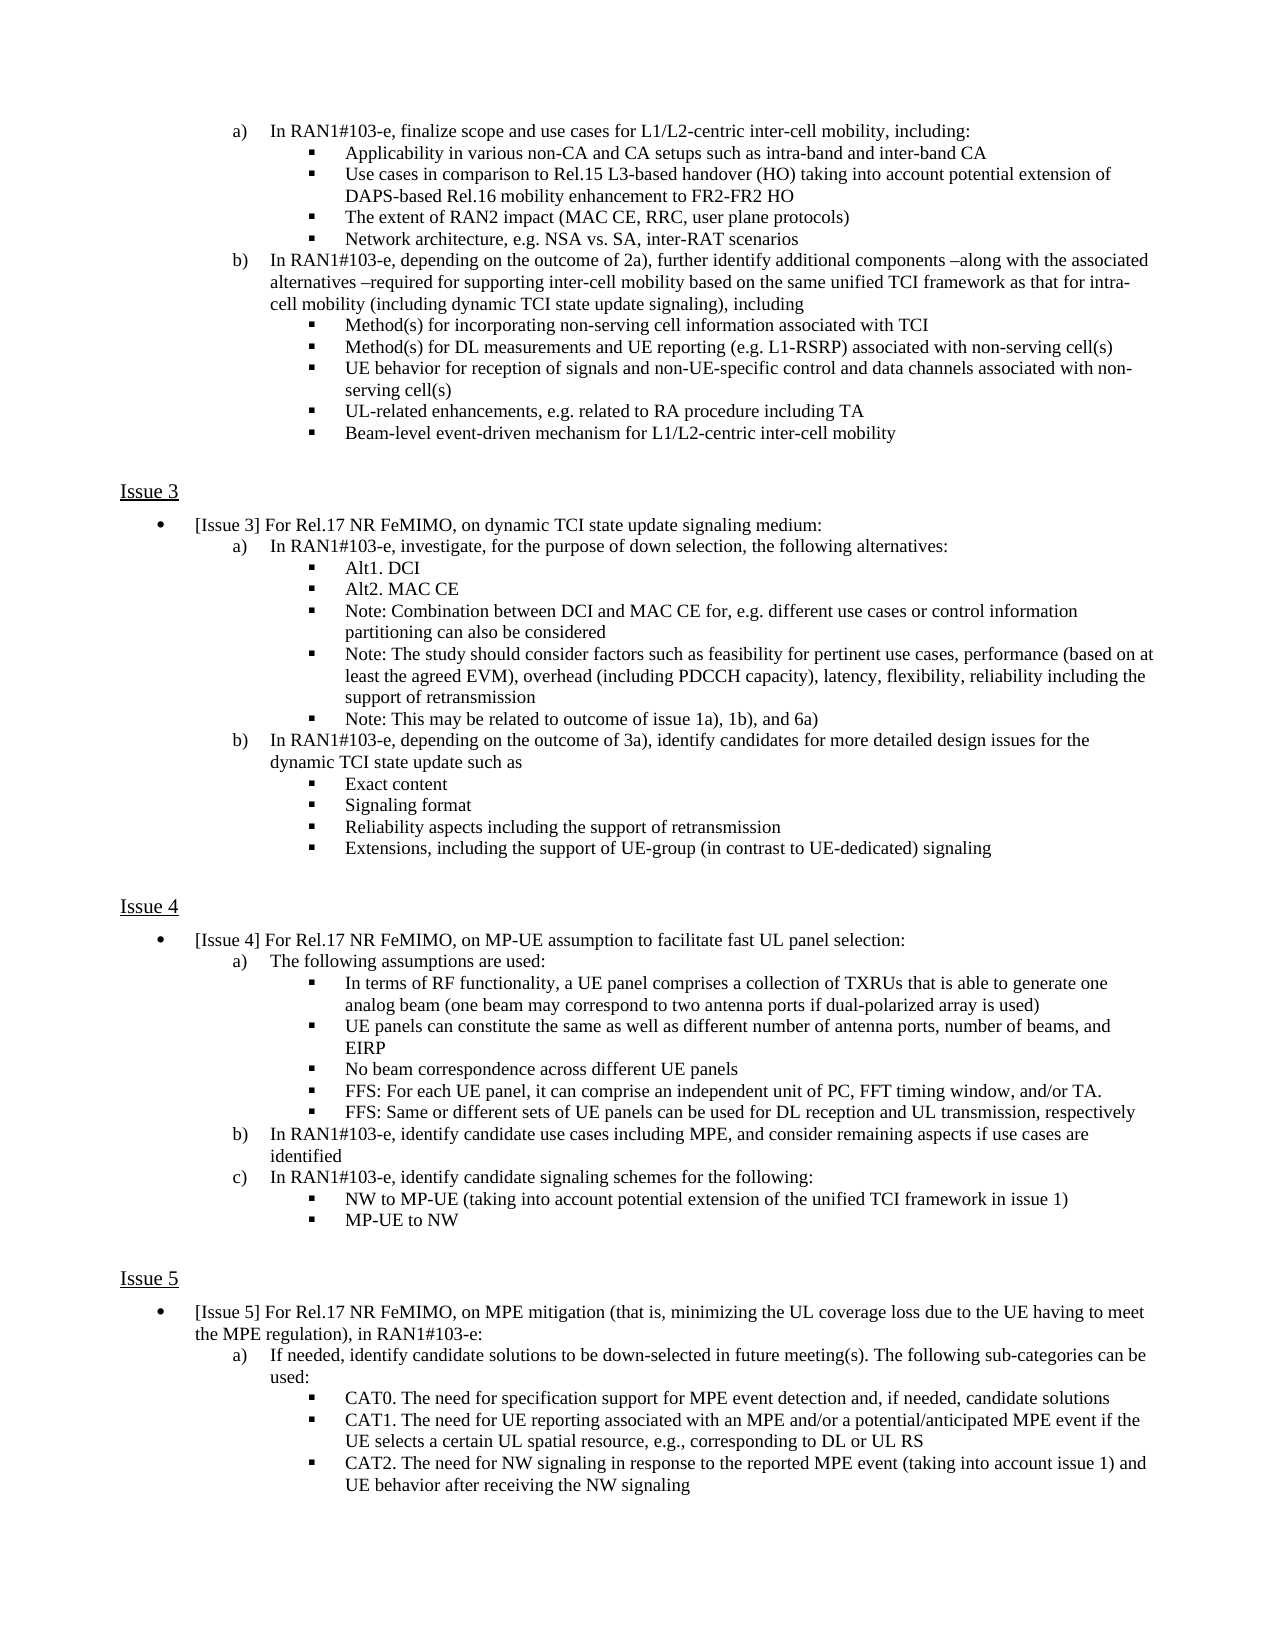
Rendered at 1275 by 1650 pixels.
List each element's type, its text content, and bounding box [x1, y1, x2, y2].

list In RAN1#103-e, identify candidate use cases including MPE, and consider remaining aspects if use cases are identified [232, 1123, 1155, 1166]
list [Issue 3] For Rel.17 NR FeMIMO, on dynamic TCI state update signaling medium: [157, 514, 1155, 535]
list Extensions, including the support of UE-group (in contrast to UE-dedicated) signaling [307, 837, 1155, 859]
list Signaling format [307, 794, 1155, 816]
list [Issue 5] For Rel.17 NR FeMIMO, on MPE mitigation (that is, minimizing the UL coverage loss due to the UE having to meet the MPE regulation), in RAN1#103-e: [157, 1301, 1155, 1344]
list Applicability in various non-CA and CA setups such as intra-band and inter-band CA [307, 142, 1155, 163]
list In RAN1#103-e, investigate, for the purpose of down selection, the following alternatives: [232, 535, 1155, 557]
list NW to MP-UE (taking into account potential extension of the unified TCI framework in issue 1) [307, 1188, 1155, 1209]
list Note: Combination between DCI and MAC CE for, e.g. different use cases or control information partitioning can also be considered [307, 600, 1155, 643]
list Alt2. MAC CE [307, 578, 1155, 600]
text Issue 4 [120, 894, 1155, 918]
list Note: The study should consider factors such as feasibility for pertinent use cases, performance (based on at least the agreed EVM), overhead (including PDCCH capacity), latency, flexibility, reliability including the support of retransmission [307, 643, 1155, 708]
list Method(s) for incorporating non-serving cell information associated with TCI [307, 314, 1155, 336]
list Exact content [307, 772, 1155, 794]
list CAT1. The need for UE reporting associated with an MPE and/or a potential/anticipated MPE event if the UE selects a certain UL spatial resource, e.g., corresponding to DL or UL RS [307, 1409, 1155, 1452]
list CAT2. The need for NW signaling in response to the reported MPE event (taking into account issue 1) and UE behavior after receiving the NW signaling [307, 1452, 1155, 1495]
list [Issue 4] For Rel.17 NR FeMIMO, on MP-UE assumption to facilitate fast UL panel selection: [157, 929, 1155, 950]
list Reliability aspects including the support of retransmission [307, 816, 1155, 837]
list MP-UE to NW [307, 1209, 1155, 1231]
list In RAN1#103-e, identify candidate signaling schemes for the following: [232, 1166, 1155, 1188]
list Network architecture, e.g. NSA vs. SA, inter-RAT scenarios [307, 228, 1155, 249]
list Alt1. DCI [307, 557, 1155, 578]
text Issue 3 [120, 478, 1155, 503]
list Method(s) for DL measurements and UE reporting (e.g. L1-RSRP) associated with non-serving cell(s) [307, 336, 1155, 357]
list In terms of RF functionality, a UE panel comprises a collection of TXRUs that is able to generate one analog beam (one beam may correspond to two antenna ports if dual-polarized array is used) [307, 972, 1155, 1015]
list FFS: Same or different sets of UE panels can be used for DL reception and UL transmission, respectively [307, 1101, 1155, 1123]
list The following assumptions are used: [232, 950, 1155, 972]
list UE panels can constitute the same as well as different number of antenna ports, number of beams, and EIRP [307, 1015, 1155, 1058]
list FFS: For each UE panel, it can comprise an independent unit of PC, FFT timing window, and/or TA. [307, 1080, 1155, 1101]
list In RAN1#103-e, depending on the outcome of 3a), identify candidates for more detailed design issues for the dynamic TCI state update such as [232, 729, 1155, 772]
list CAT0. The need for specification support for MPE event detection and, if needed, candidate solutions [307, 1387, 1155, 1409]
list In RAN1#103-e, depending on the outcome of 2a), further identify additional components –along with the associated alternatives –required for supporting inter-cell mobility based on the same unified TCI framework as that for intra-cell mobility (including dynamic TCI state update signaling), including [232, 249, 1155, 314]
list UL-related enhancements, e.g. related to RA procedure including TA [307, 400, 1155, 422]
list UE behavior for reception of signals and non-UE-specific control and data channels associated with non-serving cell(s) [307, 357, 1155, 400]
list Use cases in comparison to Rel.15 L3-based handover (HO) taking into account potential extension of DAPS-based Rel.16 mobility enhancement to FR2-FR2 HO [307, 163, 1155, 206]
list No beam correspondence across different UE panels [307, 1058, 1155, 1080]
list Beam-level event-driven mechanism for L1/L2-centric inter-cell mobility [307, 422, 1155, 443]
list If needed, identify candidate solutions to be down-selected in future meeting(s). The following sub-categories can be used: [232, 1344, 1155, 1387]
list The extent of RAN2 impact (MAC CE, RRC, user plane protocols) [307, 206, 1155, 228]
list Note: This may be related to outcome of issue 1a), 1b), and 6a) [307, 708, 1155, 729]
list In RAN1#103-e, finalize scope and use cases for L1/L2-centric inter-cell mobility, including: [232, 120, 1155, 142]
text Issue 5 [120, 1266, 1155, 1290]
